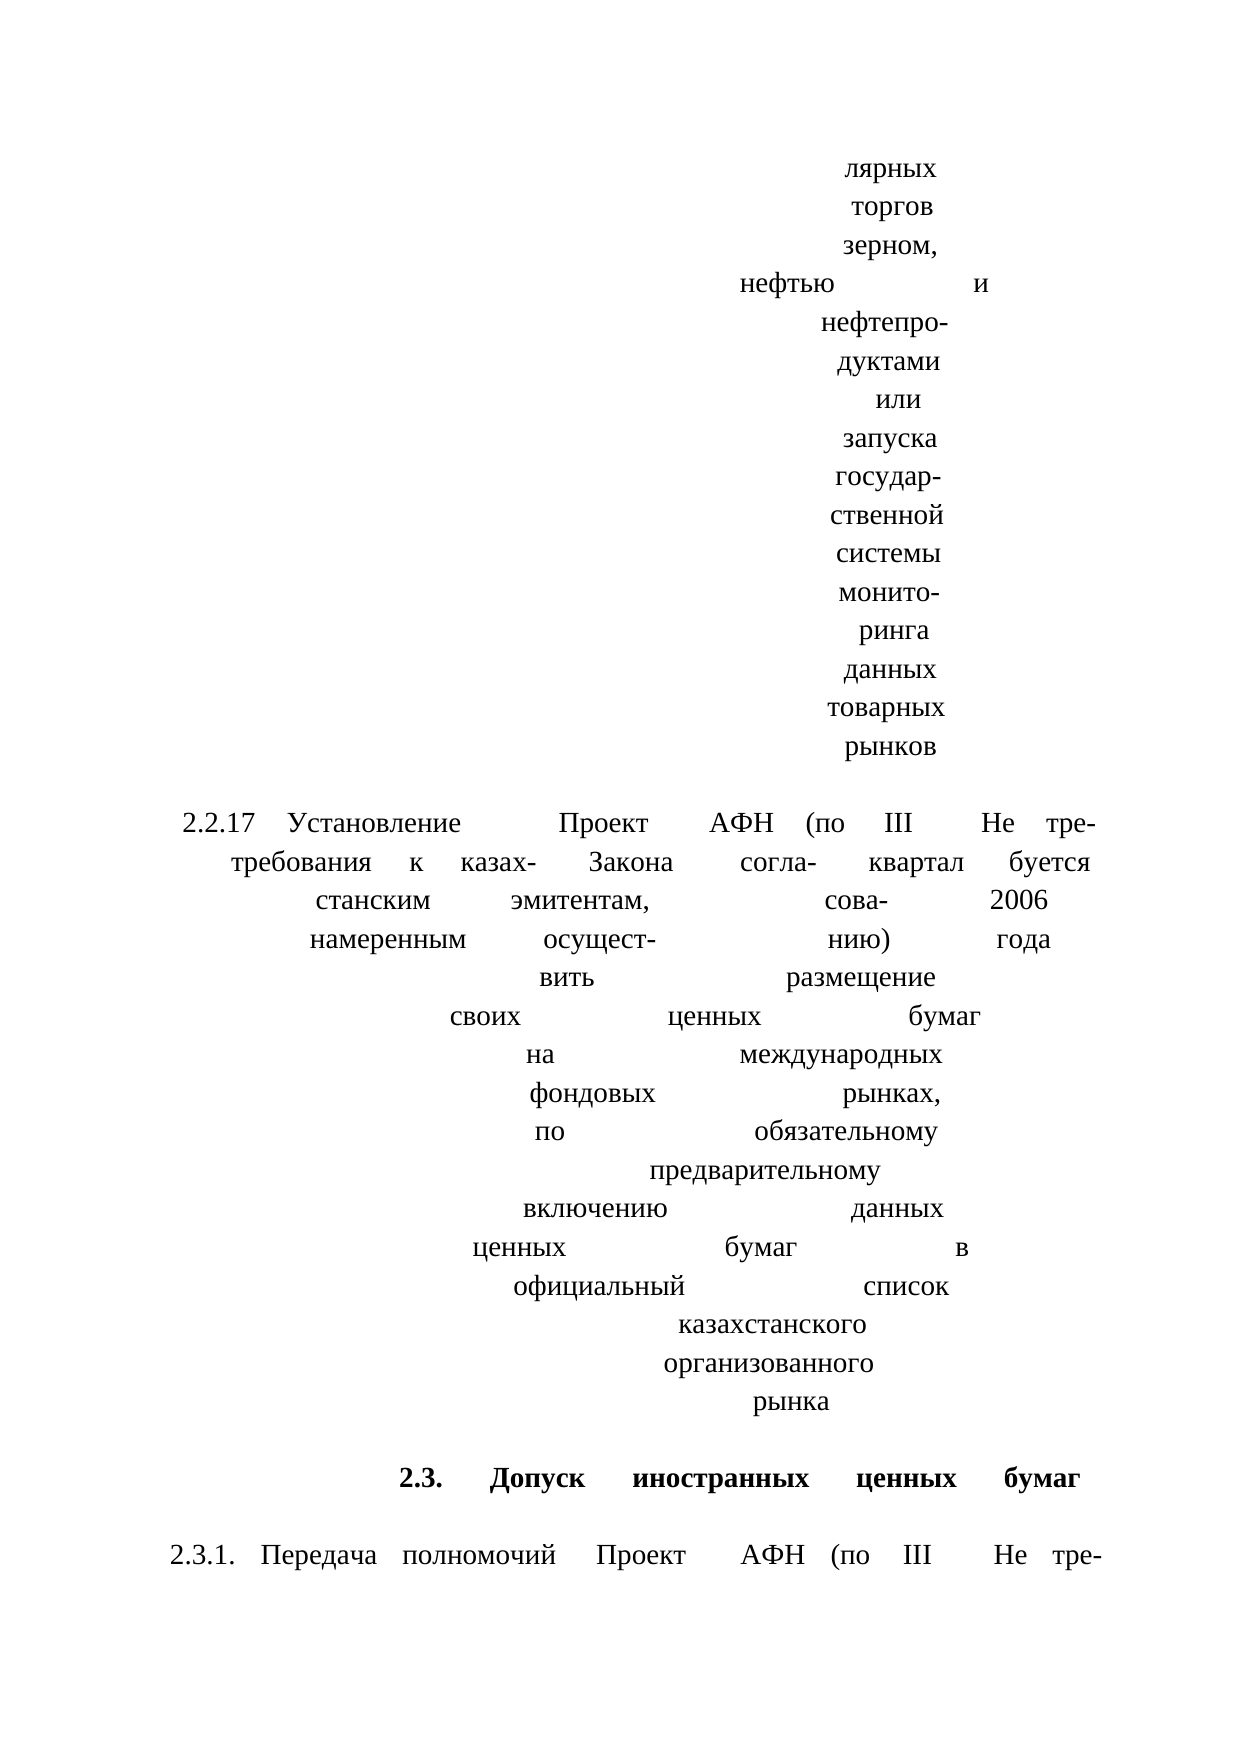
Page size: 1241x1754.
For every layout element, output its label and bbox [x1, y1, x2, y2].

text [112, 150, 1128, 1571]
